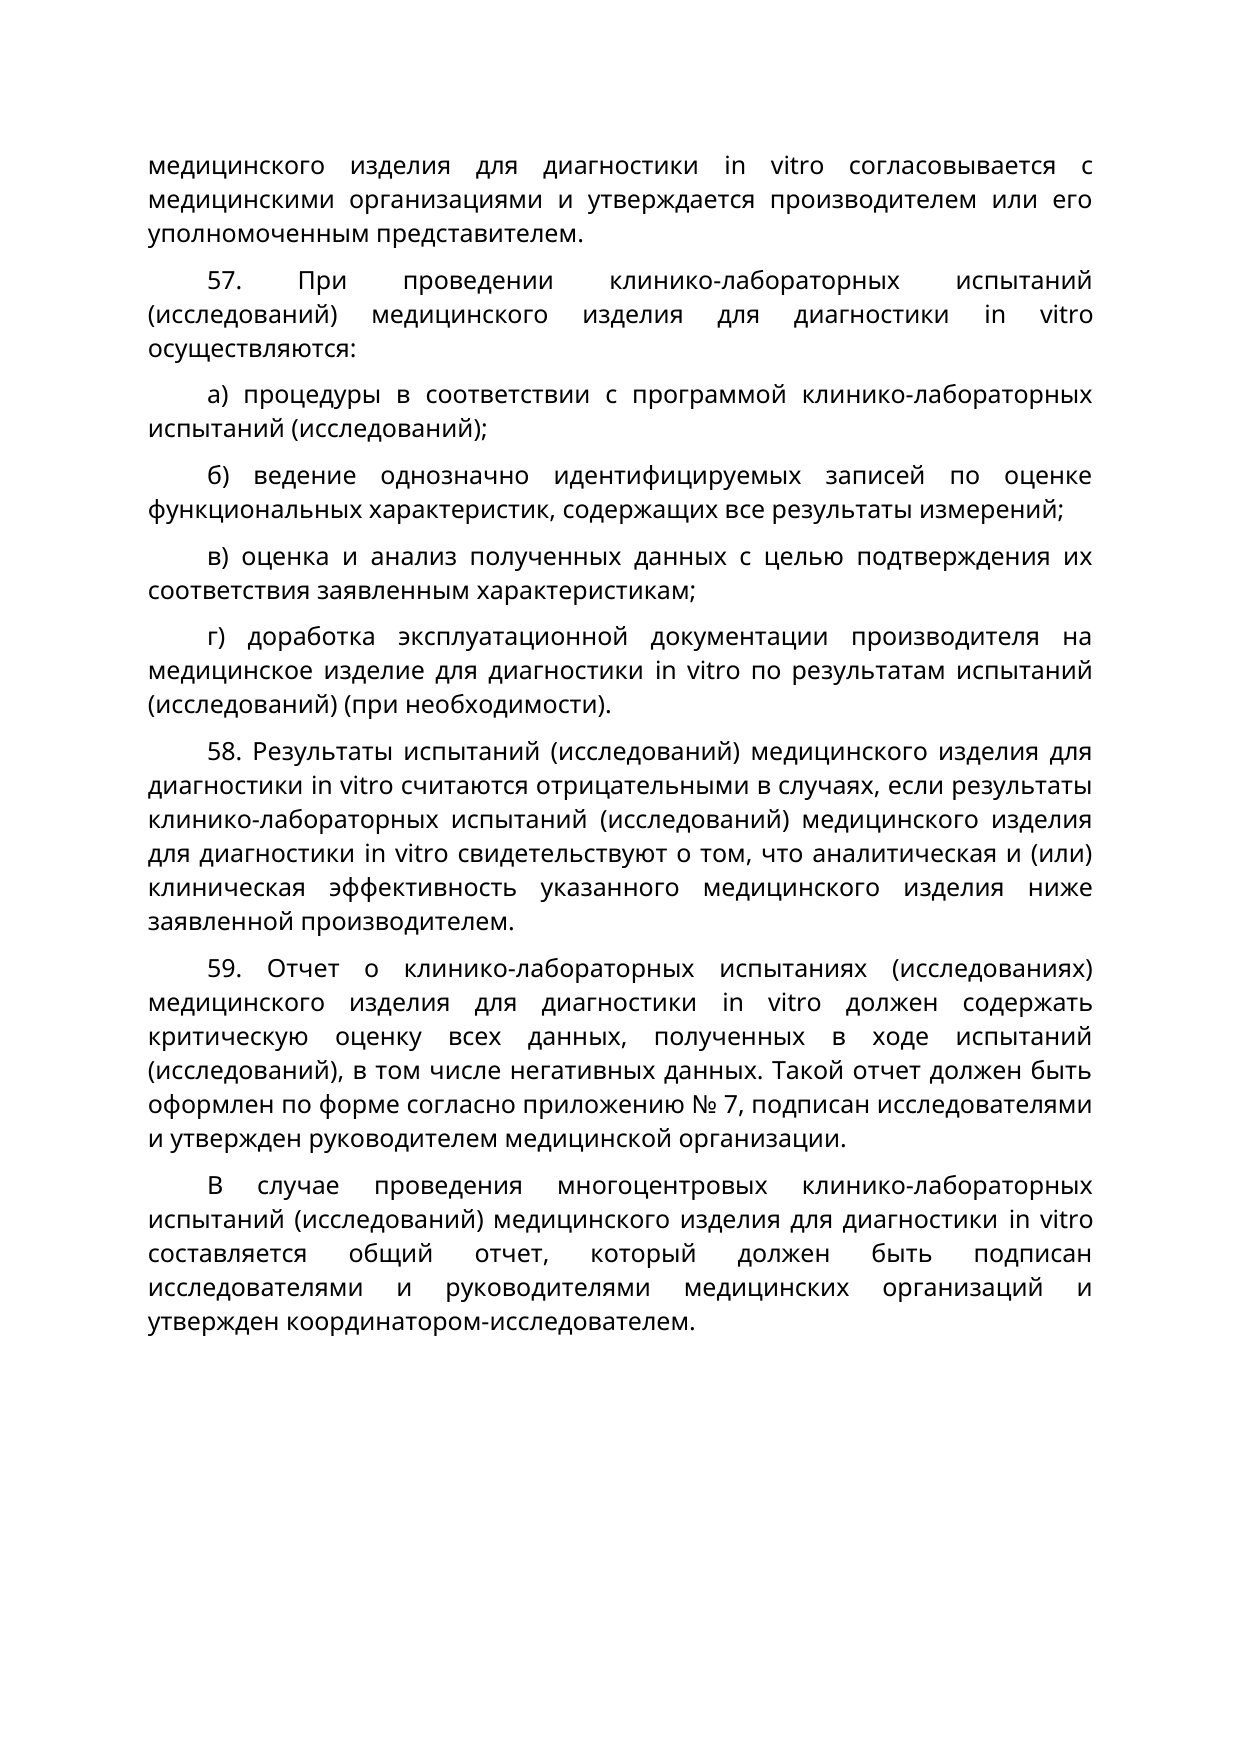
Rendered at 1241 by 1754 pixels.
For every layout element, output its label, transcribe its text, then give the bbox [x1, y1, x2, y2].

text г) доработка эксплуатационной документации производителя на медицинское изделие для диагностики in vitro по результатам испытаний (исследований) (при необходимости). [148, 619, 1093, 721]
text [148, 148, 1093, 250]
text 58. Результаты испытаний (исследований) медицинского изделия для диагностики in vitro считаются отрицательными в случаях, если результаты клинико-лабораторных испытаний (исследований) медицинского изделия для диагностики in vitro свидетельствуют о том, что аналитическая и (или) клиническая эффективность указанного медицинского изделия ниже заявленной производителем. [148, 734, 1093, 938]
text 57. При проведении клинико-лабораторных испытаний (исследований) медицинского изделия для диагностики in vitro осуществляются: [148, 262, 1093, 364]
text в) оценка и анализ полученных данных с целью подтверждения их соответствия заявленным характеристикам; [148, 538, 1093, 606]
text б) ведение однозначно идентифицируемых записей по оценке функциональных характеристик, содержащих все результаты измерений; [148, 458, 1093, 526]
text В случае проведения многоцентровых клинико-лабораторных испытаний (исследований) медицинского изделия для диагностики in vitro составляется общий отчет, который должен быть подписан исследователями и руководителями медицинских организаций и утвержден координатором-исследователем. [148, 1167, 1093, 1338]
text 59. Отчет о клинико-лабораторных испытаниях (исследованиях) медицинского изделия для диагностики in vitro должен содержать критическую оценку всех данных, полученных в ходе испытаний (исследований), в том числе негативных данных. Такой отчет должен быть оформлен по форме согласно приложению № 7, подписан исследователями и утвержден руководителем медицинской организации. [148, 951, 1093, 1155]
text а) процедуры в соответствии с программой клинико-лабораторных испытаний (исследований); [148, 377, 1093, 445]
